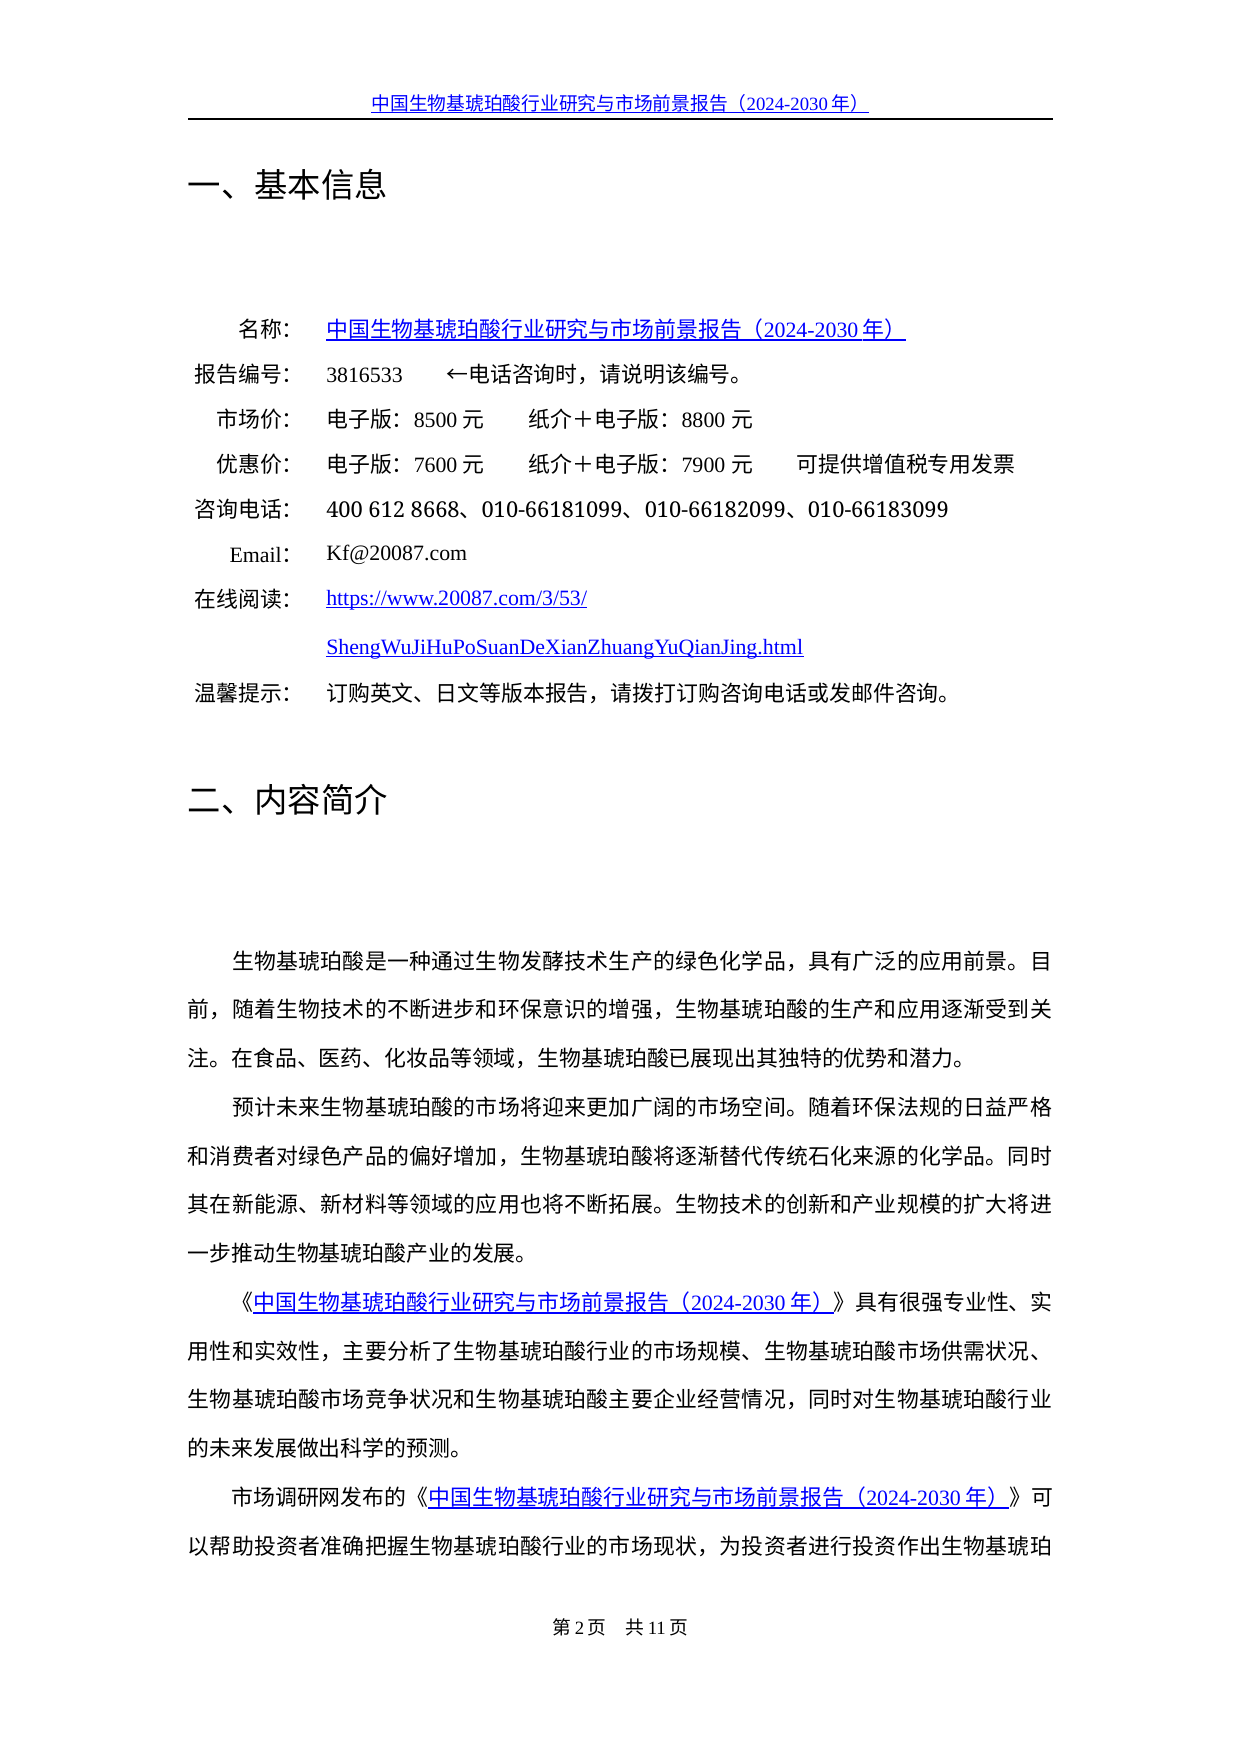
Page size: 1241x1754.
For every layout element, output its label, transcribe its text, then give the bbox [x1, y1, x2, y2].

table_cell 报告编号： [167, 357, 315, 402]
table_cell 温馨提示： [167, 675, 315, 720]
table_cell [315, 582, 1073, 675]
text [187, 943, 1053, 1561]
table_header 名称： [167, 312, 315, 357]
table_cell 3816533 ←电话咨询时，请说明该编号。 [315, 357, 1073, 402]
title 二、内容简介 [187, 766, 1053, 831]
table_cell 电子版：7600 元 纸介＋电子版：7900 元 可提供增值税专用发票 [315, 447, 1073, 492]
table_header 中国生物基琥珀酸行业研究与市场前景报告（2024-2030年） [315, 312, 1073, 357]
table_cell Kf@20087.com [315, 537, 1073, 582]
table_cell 电子版：8500 元 纸介＋电子版：8800 元 [315, 402, 1073, 447]
table_cell Email： [167, 537, 315, 582]
table_cell 咨询电话： [167, 492, 315, 537]
title 一、基本信息 [187, 150, 1053, 215]
table_cell 400 612 8668、010-66181099、010-66182099、010-66183099 [315, 492, 1073, 537]
table_cell 在线阅读： [167, 582, 315, 675]
table_cell 订购英文、日文等版本报告，请拨打订购咨询电话或发邮件咨询。 [315, 675, 1073, 720]
table_cell 市场价： [167, 402, 315, 447]
table_cell 优惠价： [167, 447, 315, 492]
